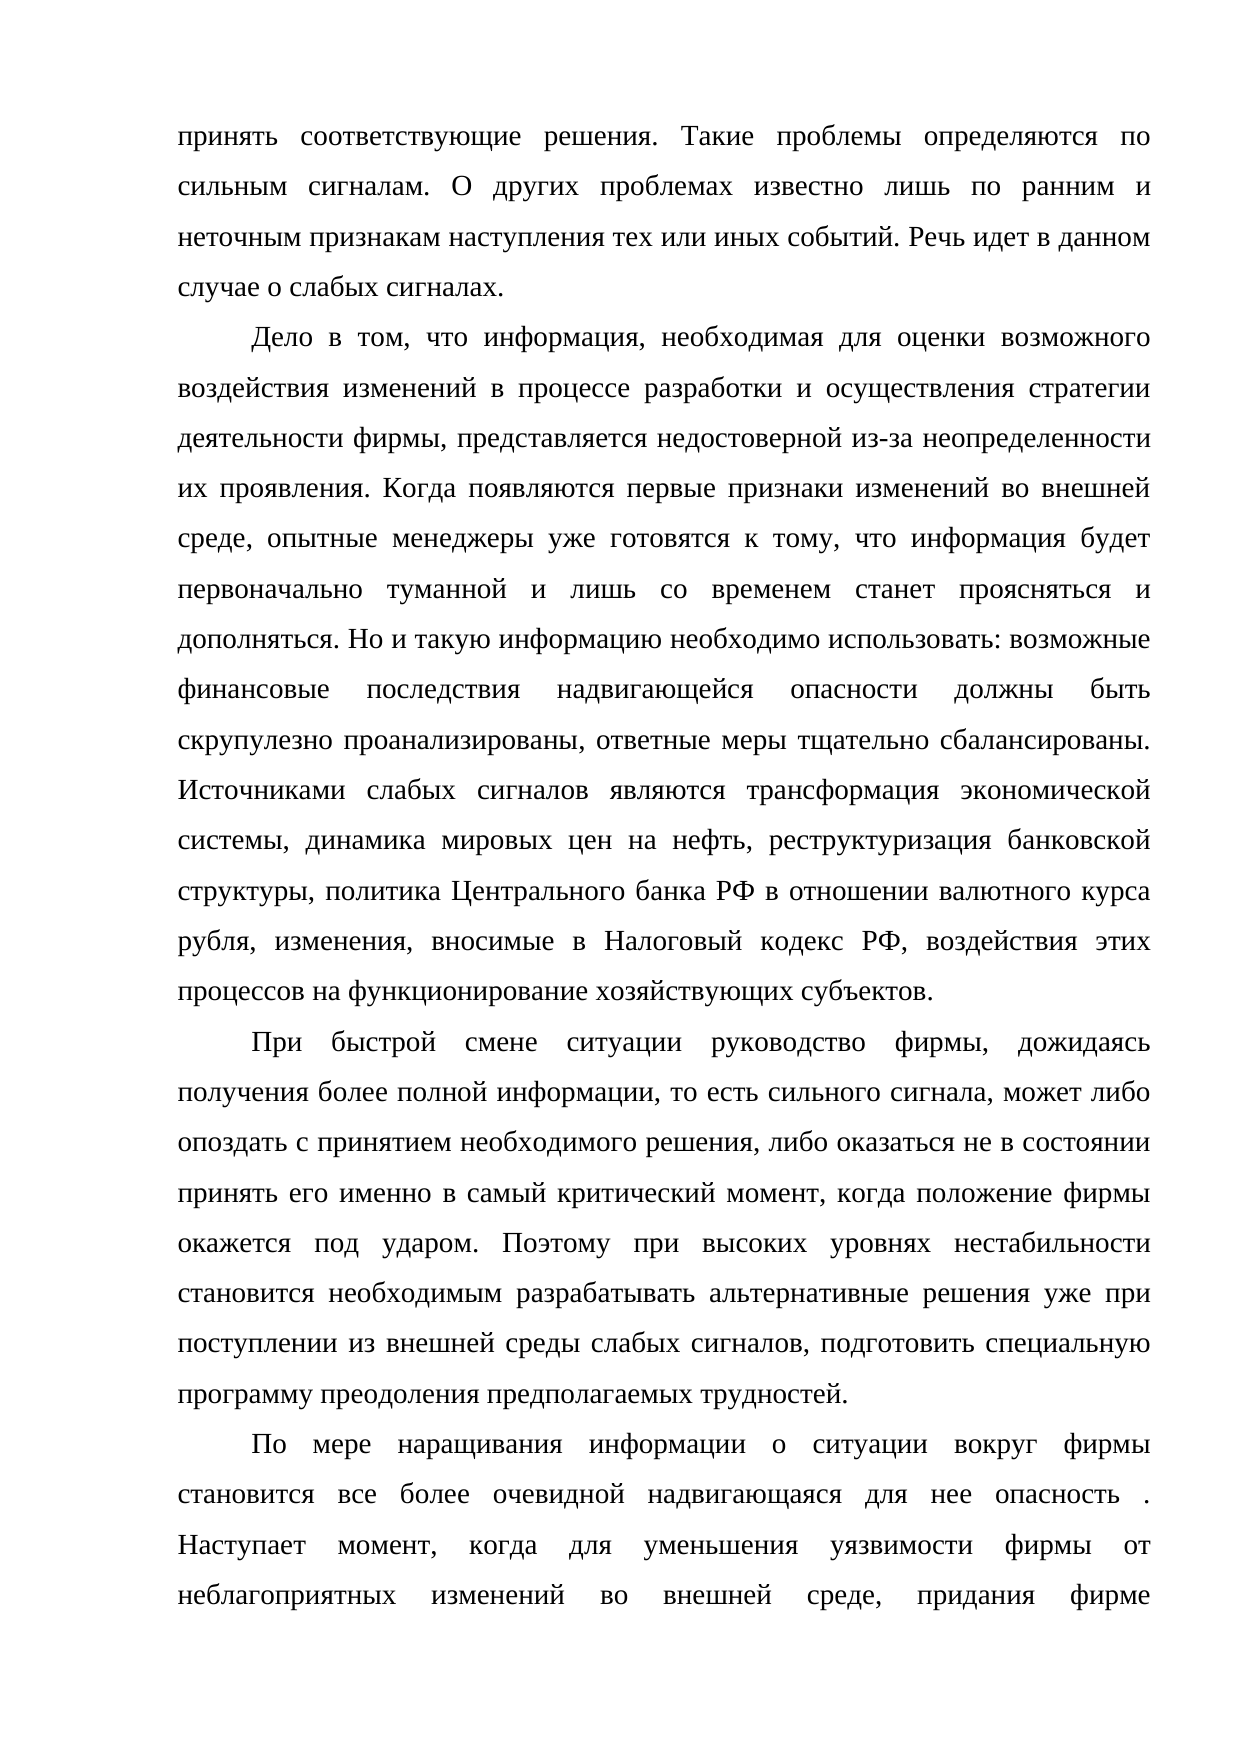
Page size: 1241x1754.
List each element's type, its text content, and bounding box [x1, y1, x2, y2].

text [177, 118, 1152, 303]
text Дело в том, что информация, необходимая для оценки возможного воздействия изменений в процессе разработки и осуществления стратегии деятельности фирмы, представляется недостоверной из-за неопределенности их проявления. Когда появляются первые признаки изменений во внешней среде, опытные менеджеры уже готовятся к тому, что информация будет первоначально туманной и лишь со временем станет проясняться и дополняться. Но и такую информацию необходимо использовать: возможные финансовые последствия надвигающейся опасности должны быть скрупулезно проанализированы, ответные меры тщательно сбалансированы. Источниками слабых сигналов являются трансформация экономической системы, динамика мировых цен на нефть, реструктуризация банковской структуры, политика Центрального банка РФ в отношении валютного курса рубля, изменения, вносимые в Налоговый кодекс РФ, воздействия этих процессов на функционирование хозяйствующих субъектов. [177, 319, 1152, 1007]
text При быстрой смене ситуации руководство фирмы, дожидаясь получения более полной информации, то есть сильного сигнала, может либо опоздать с принятием необходимого решения, либо оказаться не в состоянии принять его именно в самый критический момент, когда положение фирмы окажется под ударом. Поэтому при высоких уровнях нестабильности становится необходимым разрабатывать альтернативные решения уже при поступлении из внешней среды слабых сигналов, подготовить специальную программу преодоления предполагаемых трудностей. [177, 1024, 1152, 1409]
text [177, 1426, 1152, 1611]
